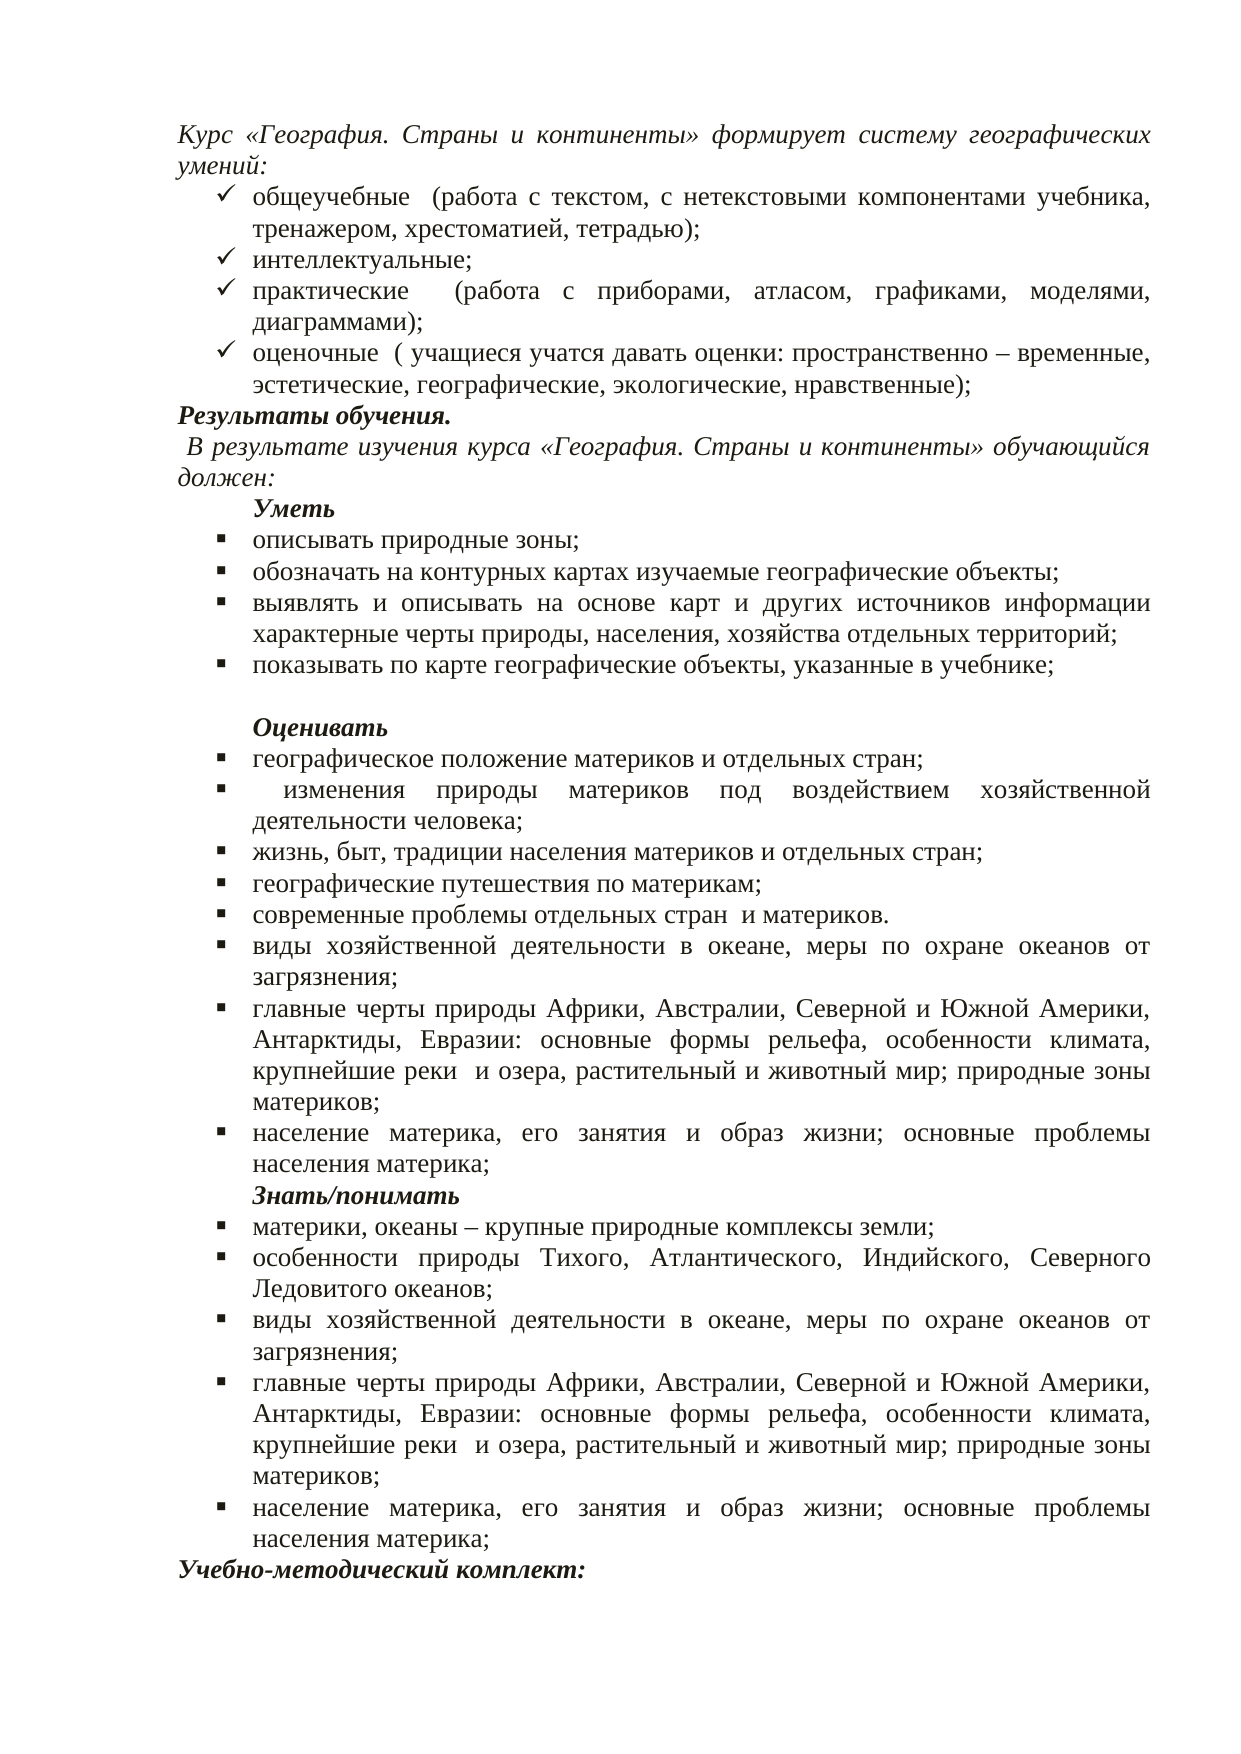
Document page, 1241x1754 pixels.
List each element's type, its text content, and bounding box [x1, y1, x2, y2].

text Знать/понимать [252, 1179, 1152, 1210]
list оценочные ( учащиеся учатся давать оценки: пространственно – временные, эстетические, географические, экологические, нравственные); [215, 336, 1152, 399]
list выявлять и описывать на основе карт и других источников информации характерные черты природы, населения, хозяйства отдельных территорий; [215, 586, 1152, 648]
list общеучебные (работа с текстом, с нетекстовыми компонентами учебника, тренажером, хрестоматией, тетрадью); [215, 180, 1152, 243]
list особенности природы Тихого, Атлантического, Индийского, Северного Ледовитого океанов; [215, 1241, 1152, 1303]
list население материка, его занятия и образ жизни; основные проблемы населения материка; [215, 1491, 1152, 1553]
list географические путешествия по материкам; [215, 867, 1152, 898]
list население материка, его занятия и образ жизни; основные проблемы населения материка; [215, 1116, 1152, 1179]
list описывать природные зоны; [215, 523, 1152, 555]
list главные черты природы Африки, Австралии, Северной и Южной Америки, Антарктиды, Евразии: основные формы рельефа, особенности климата, крупнейшие реки и озера, растительный и животный мир; природные зоны материков; [215, 1366, 1152, 1491]
text Учебно-методический комплект: [177, 1553, 1152, 1584]
list жизнь, быт, традиции населения материков и отдельных стран; [215, 836, 1152, 867]
list виды хозяйственной деятельности в океане, меры по охране океанов от загрязнения; [215, 929, 1152, 992]
list показывать по карте географические объекты, указанные в учебнике; [215, 648, 1152, 679]
list интеллектуальные; [215, 243, 1152, 274]
list практические (работа с приборами, атласом, графиками, моделями, диаграммами); [215, 274, 1152, 336]
list материки, океаны – крупные природные комплексы земли; [215, 1210, 1152, 1241]
text Уметь [252, 492, 1152, 523]
text Результаты обучения. [177, 399, 1152, 430]
list современные проблемы отдельных стран и материков. [215, 898, 1152, 929]
list обозначать на контурных картах изучаемые географические объекты; [215, 555, 1152, 586]
list изменения природы материков под воздействием хозяйственной деятельности человека; [215, 773, 1152, 836]
list виды хозяйственной деятельности в океане, меры по охране океанов от загрязнения; [215, 1303, 1152, 1366]
list главные черты природы Африки, Австралии, Северной и Южной Америки, Антарктиды, Евразии: основные формы рельефа, особенности климата, крупнейшие реки и озера, растительный и животный мир; природные зоны материков; [215, 992, 1152, 1116]
text Курс «География. Страны и континенты» формирует систему географических умений: [177, 118, 1152, 180]
text В результате изучения курса «География. Страны и континенты» обучающийся должен: [177, 430, 1152, 492]
list географическое положение материков и отдельных стран; [215, 742, 1152, 773]
text Оценивать [252, 711, 1152, 742]
